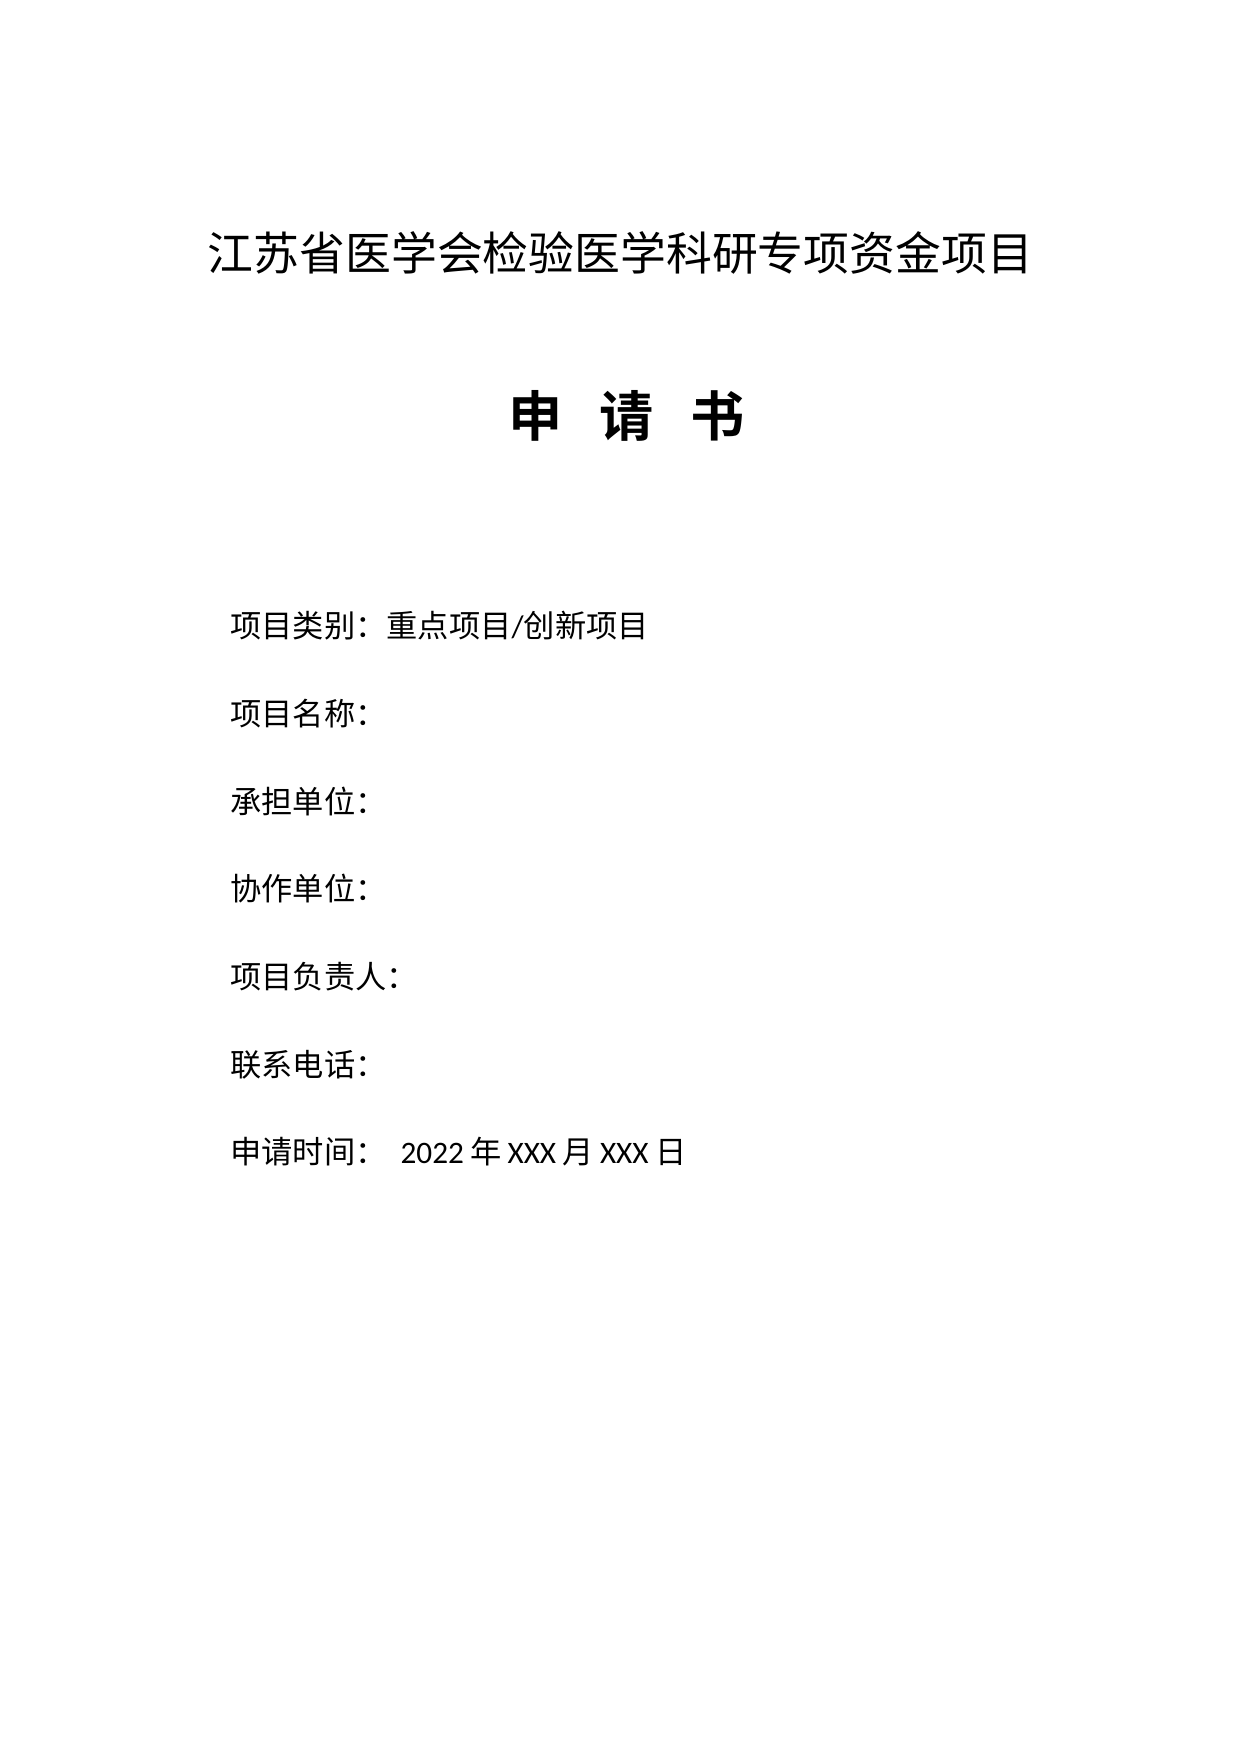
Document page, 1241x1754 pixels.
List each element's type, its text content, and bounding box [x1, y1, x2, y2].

text 承担单位： [159, 767, 1081, 832]
text 申请时间： 2022年XXX月XXX日 [159, 1117, 1081, 1182]
text 项目类别：重点项目/创新项目 [159, 592, 1081, 657]
text 项目名称： [159, 679, 1081, 744]
text 江苏省医学会检验医学科研专项资金项目 [159, 202, 1081, 299]
text 申 请 书 [159, 364, 1081, 462]
text 联系电话： [159, 1030, 1081, 1095]
text 项目负责人： [159, 942, 1081, 1007]
text 协作单位： [159, 854, 1081, 919]
